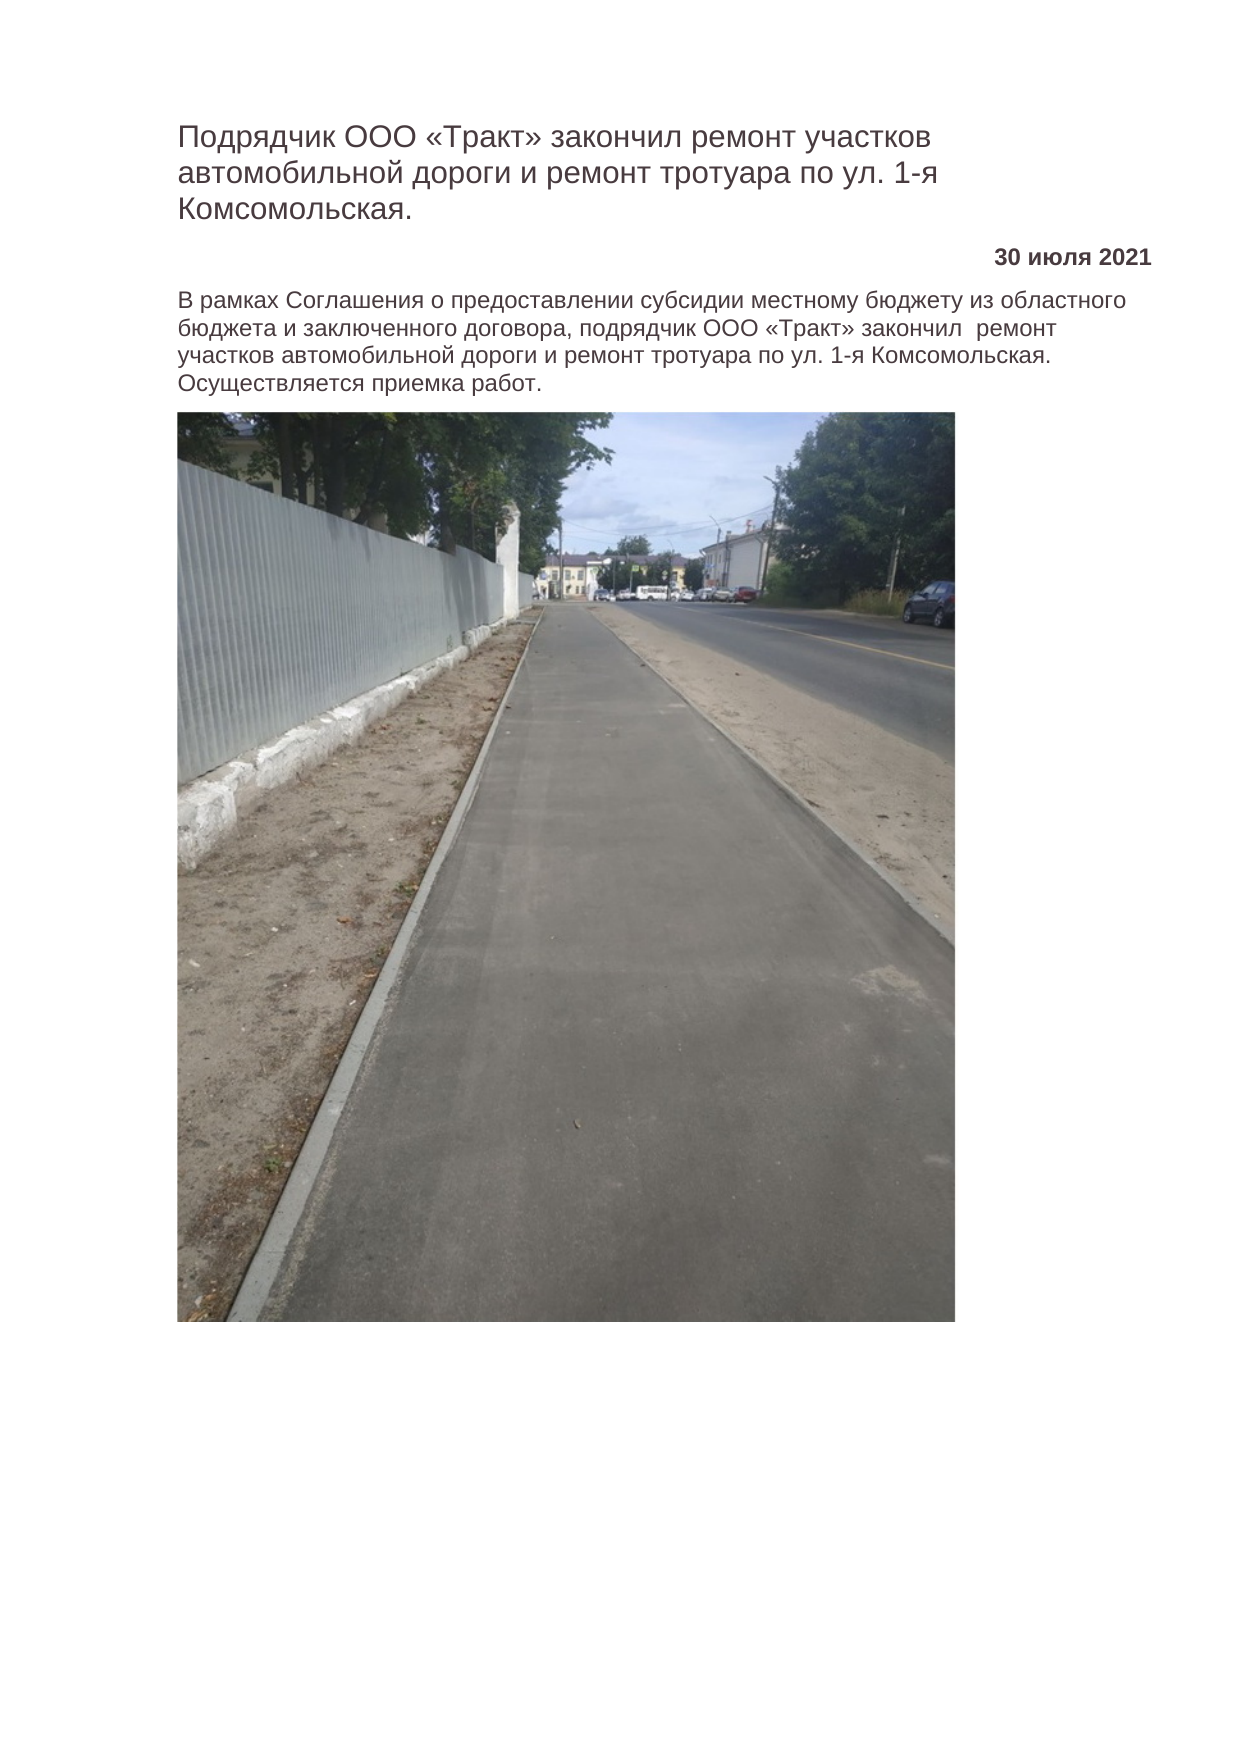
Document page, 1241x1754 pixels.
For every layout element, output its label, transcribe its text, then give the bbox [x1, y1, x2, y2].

picture [177, 411, 959, 1322]
text 30 июля 2021 [177, 243, 1152, 270]
text В рамках Соглашения о предоставлении субсидии местному бюджету из областного бюджета и заключенного договора, подрядчик ООО «Тракт» закончил ремонт участков автомобильной дороги и ремонт тротуара по ул. 1-я Комсомольская. Осуществляется приемка работ. [177, 286, 1152, 396]
text Подрядчик ООО «Тракт» закончил ремонт участков автомобильной дороги и ремонт тротуара по ул. 1-я Комсомольская. [177, 118, 1152, 226]
